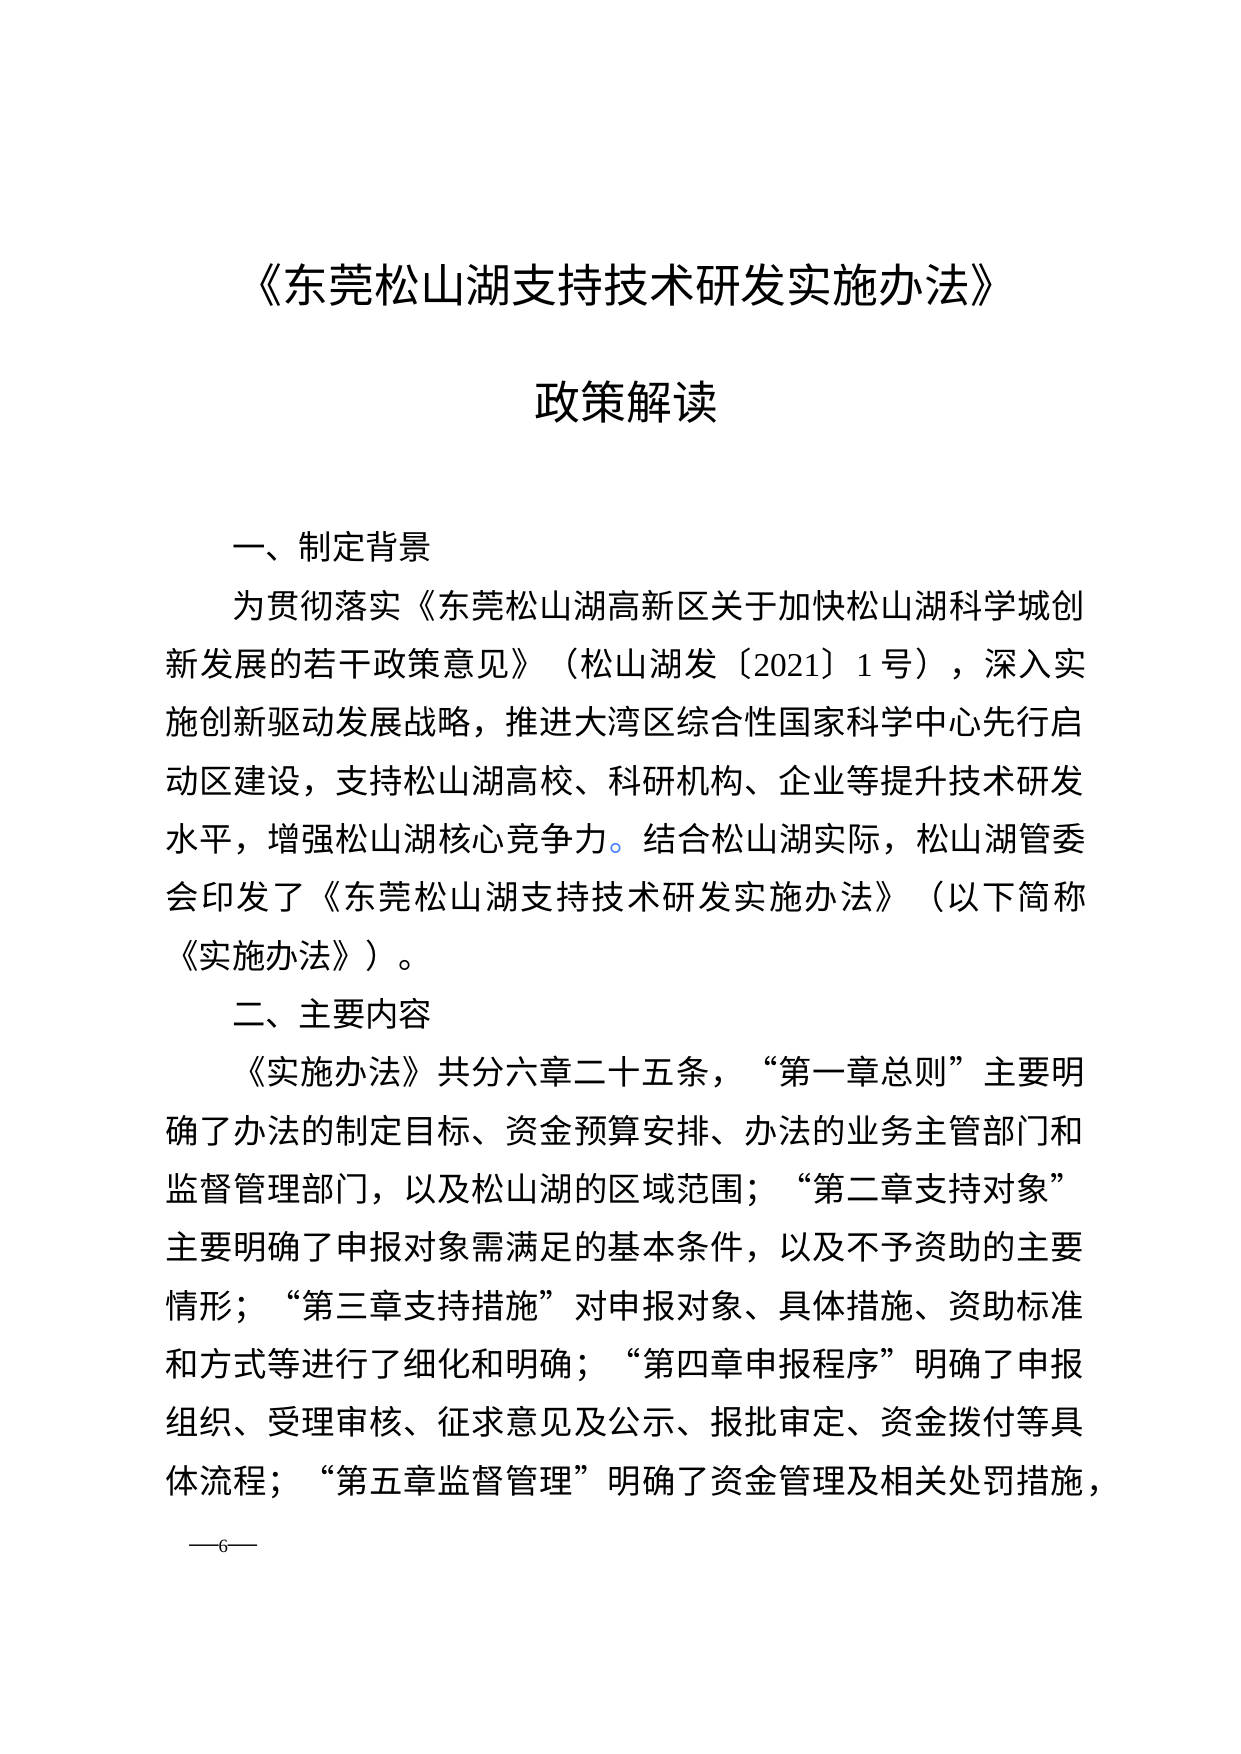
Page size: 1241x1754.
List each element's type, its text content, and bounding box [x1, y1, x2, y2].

text 政策解读 [165, 341, 1087, 458]
text 《东莞松山湖支持技术研发实施办法》 [165, 224, 1087, 341]
text 二、主要内容 [165, 983, 1087, 1041]
text 一、制定背景 [165, 516, 1087, 574]
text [165, 1041, 1087, 1508]
text 为贯彻落实《东莞松山湖高新区关于加快松山湖科学城创新发展的若干政策意见》（松山湖发〔2021〕1号），深入实施创新驱动发展战略，推进大湾区综合性国家科学中心先行启动区建设，支持松山湖高校、科研机构、企业等提升技术研发水平，增强松山湖核心竞争力。结合松山湖实际，松山湖管委会印发了《东莞松山湖支持技术研发实施办法》（以下简称《实施办法》）。 [165, 574, 1087, 983]
